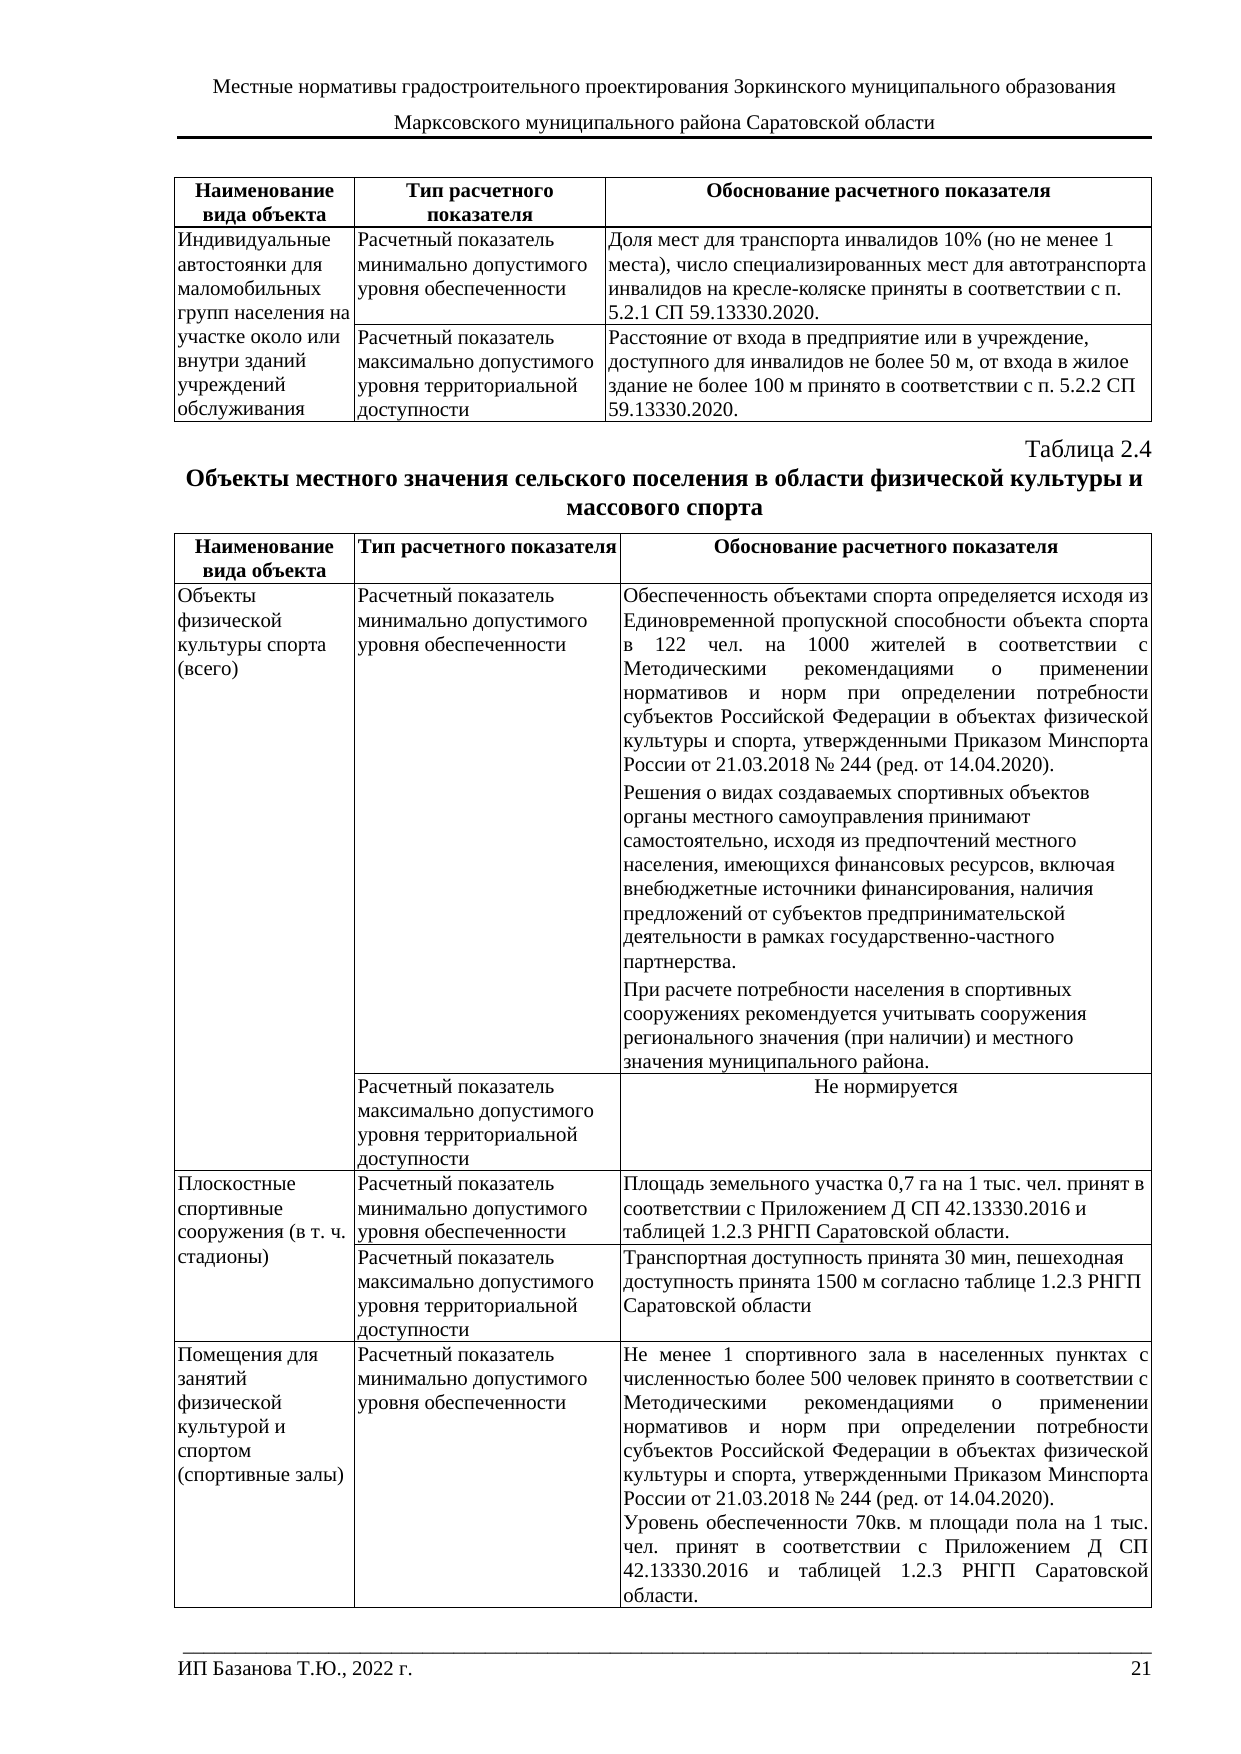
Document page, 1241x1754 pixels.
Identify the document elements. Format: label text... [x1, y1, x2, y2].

table_cell Расчетный показатель минимально допустимого уровня обеспеченности [355, 1342, 620, 1607]
table_cell Расчетный показатель максимально допустимого уровня территориальной доступности [355, 1245, 620, 1341]
table_header Наименование вида объекта [175, 178, 354, 226]
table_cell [175, 1342, 354, 1607]
table_cell Плоскостные спортивные сооружения (в т. ч. стадионы) [175, 1171, 354, 1341]
table_cell Расстояние от входа в предприятие или в учреждение, доступного для инвалидов не более 50 м, от входа в жилое здание не более 100 м принято в соответствии с п. 5.2.2 СП 59.13330.2020. [606, 325, 1151, 421]
table_cell Расчетный показатель минимально допустимого уровня обеспеченности [355, 1171, 620, 1243]
table_cell Индивидуальные автостоянки для маломобильных групп населения на участке около или внутри зданий учреждений обслуживания [175, 228, 354, 421]
table_cell Расчетный показатель максимально допустимого уровня территориальной доступности [355, 325, 605, 421]
table_header Наименование вида объекта [175, 534, 354, 582]
table_cell Расчетный показатель минимально допустимого уровня обеспеченности [355, 228, 605, 324]
table_header Обоснование расчетного показателя [606, 178, 1151, 226]
table_cell Расчетный показатель максимально допустимого уровня территориальной доступности [355, 1074, 620, 1170]
table_cell Доля мест для транспорта инвалидов 10% (но не менее 1 места), число специализированных мест для автотранспорта инвалидов на кресле-коляске приняты в соответствии с п. 5.2.1 СП 59.13330.2020. [606, 228, 1151, 324]
subtitle Объекты местного значения сельского поселения в области физической культуры и массового спорта [177, 463, 1152, 521]
table_cell Объекты физической культуры спорта (всего) [175, 584, 354, 1170]
table_header Тип расчетного показателя [355, 178, 605, 226]
table_cell Расчетный показатель минимально допустимого уровня обеспеченности [355, 584, 620, 1073]
table_cell Транспортная доступность принята 30 мин, пешеходная доступность принята 1500 м согласно таблице 1.2.3 РНГП Саратовской области [621, 1245, 1151, 1341]
table_cell Не менее 1 спортивного зала в населенных пунктах с численностью более 500 человек принято в соответствии с Методическими рекомендациями о применении нормативов и норм при определении потребности субъектов Российской Федерации в объектах физической культуры и спорта, утвержденными Приказом Минспорта России от 21.03.2018 № 244 (ред. от 14.04.2020). Уровень обеспеченности 70кв. м площади пола на 1 тыс. чел. принят в соответствии с Приложением Д СП 42.13330.2016 и таблицей 1.2.3 РНГП Саратовской области. [621, 1342, 1151, 1607]
table_cell Обеспеченность объектами спорта определяется исходя из Единовременной пропускной способности объекта спорта в 122 чел. на 1000 жителей в соответствии с Методическими рекомендациями о применении нормативов и норм при определении потребности субъектов Российской Федерации в объектах физической культуры и спорта, утвержденными Приказом Минспорта России от 21.03.2018 № 244 (ред. от 14.04.2020). Решения о видах создаваемых спортивных объектов органы местного самоуправления принимают самостоятельно, исходя из предпочтений местного населения, имеющихся финансовых ресурсов, включая внебюджетные источники финансирования, наличия предложений от субъектов предпринимательской деятельности в рамках государственно-частного партнерства. При расчете потребности населения в спортивных сооружениях рекомендуется учитывать сооружения регионального значения (при наличии) и местного значения муниципального района. [621, 584, 1151, 1073]
table_cell Не нормируется [621, 1074, 1151, 1170]
text Таблица 2.4 [177, 434, 1152, 463]
table_header Обоснование расчетного показателя [621, 534, 1151, 582]
table_header Тип расчетного показателя [355, 534, 620, 582]
table_cell Площадь земельного участка 0,7 га на 1 тыс. чел. принят в соответствии с Приложением Д СП 42.13330.2016 и таблицей 1.2.3 РНГП Саратовской области. [621, 1171, 1151, 1243]
